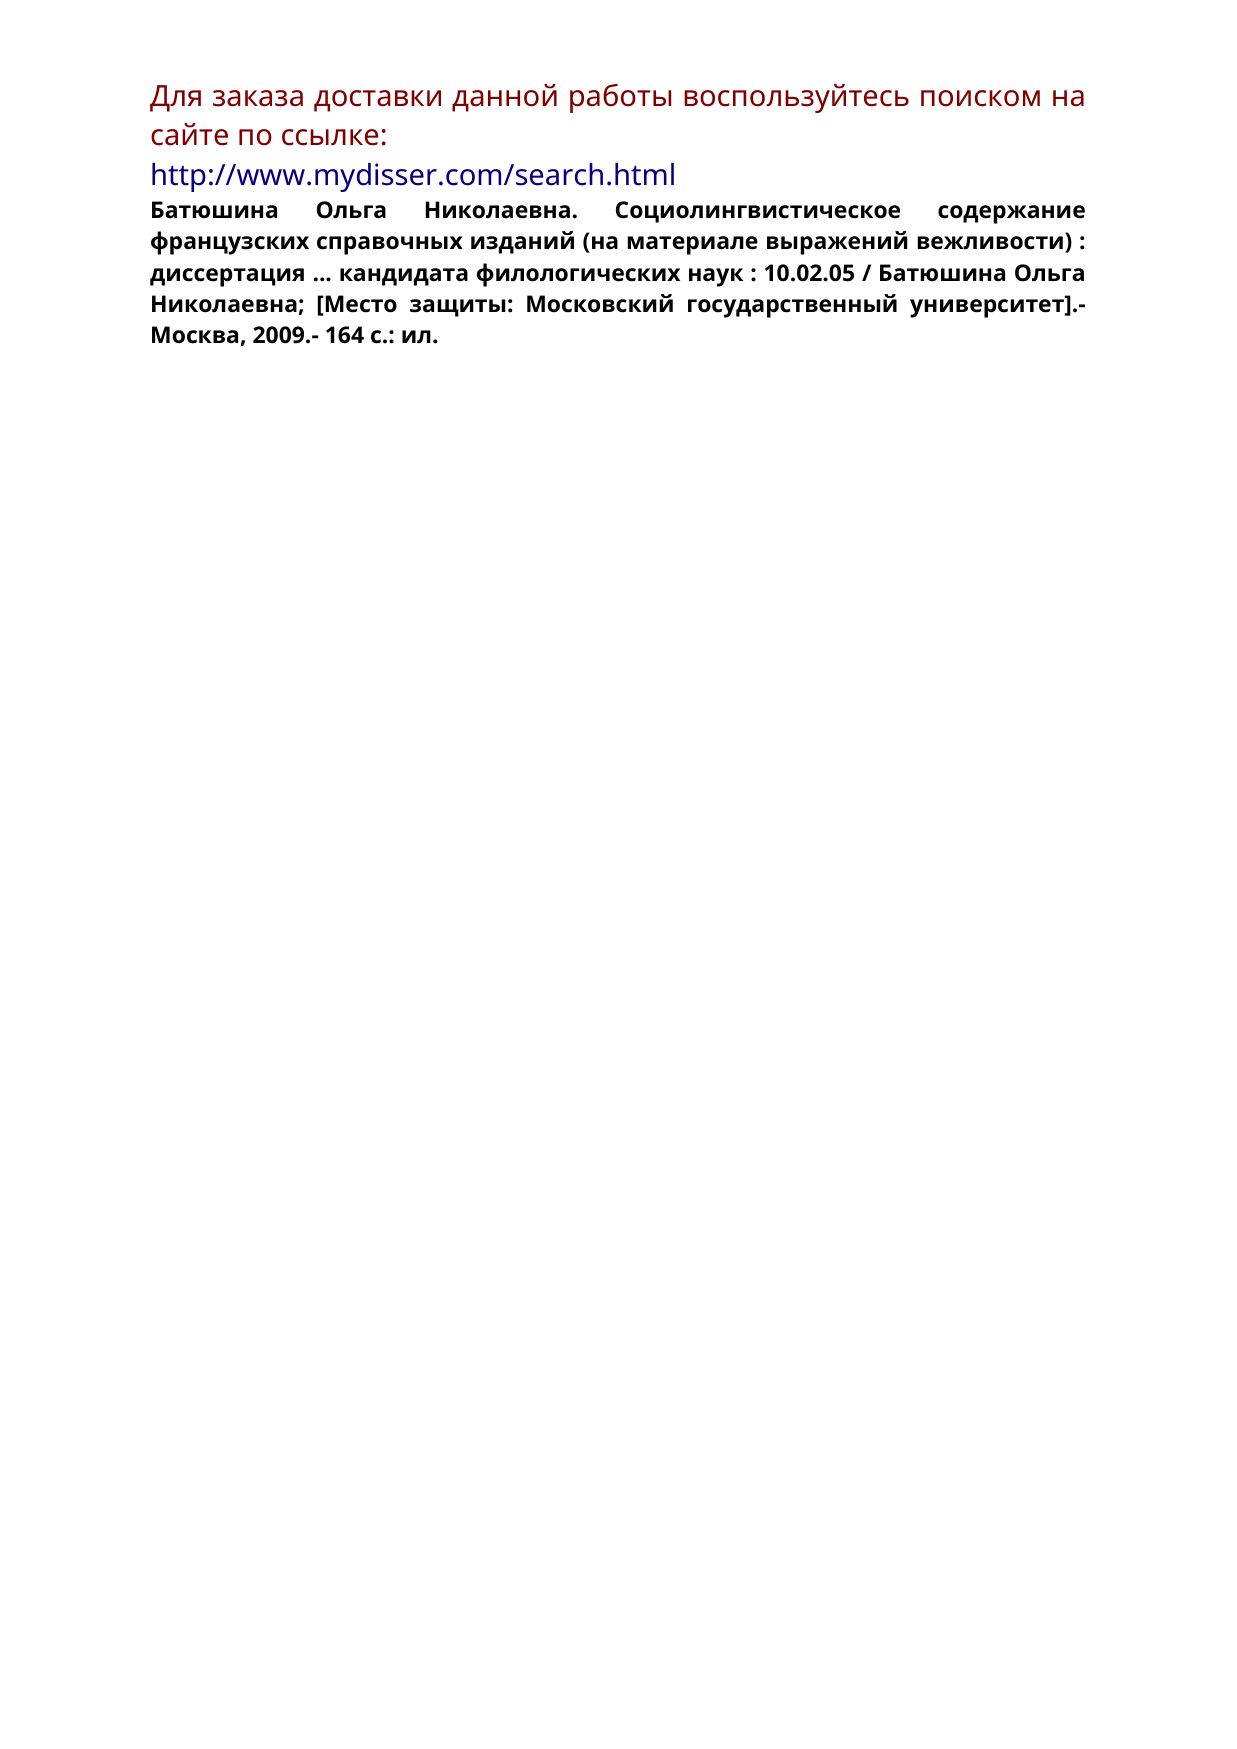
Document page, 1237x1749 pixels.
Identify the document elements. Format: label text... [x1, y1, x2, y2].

text Батюшина Ольга Николаевна. Социолингвистическое содержание французских справочных изданий (на материале выражений вежливости) : диссертация ... кандидата филологических наук : 10.02.05 / Батюшина Ольга Николаевна; [Место защиты: Московский государственный университет].- Москва, 2009.- 164 с.: ил. [150, 194, 1086, 350]
